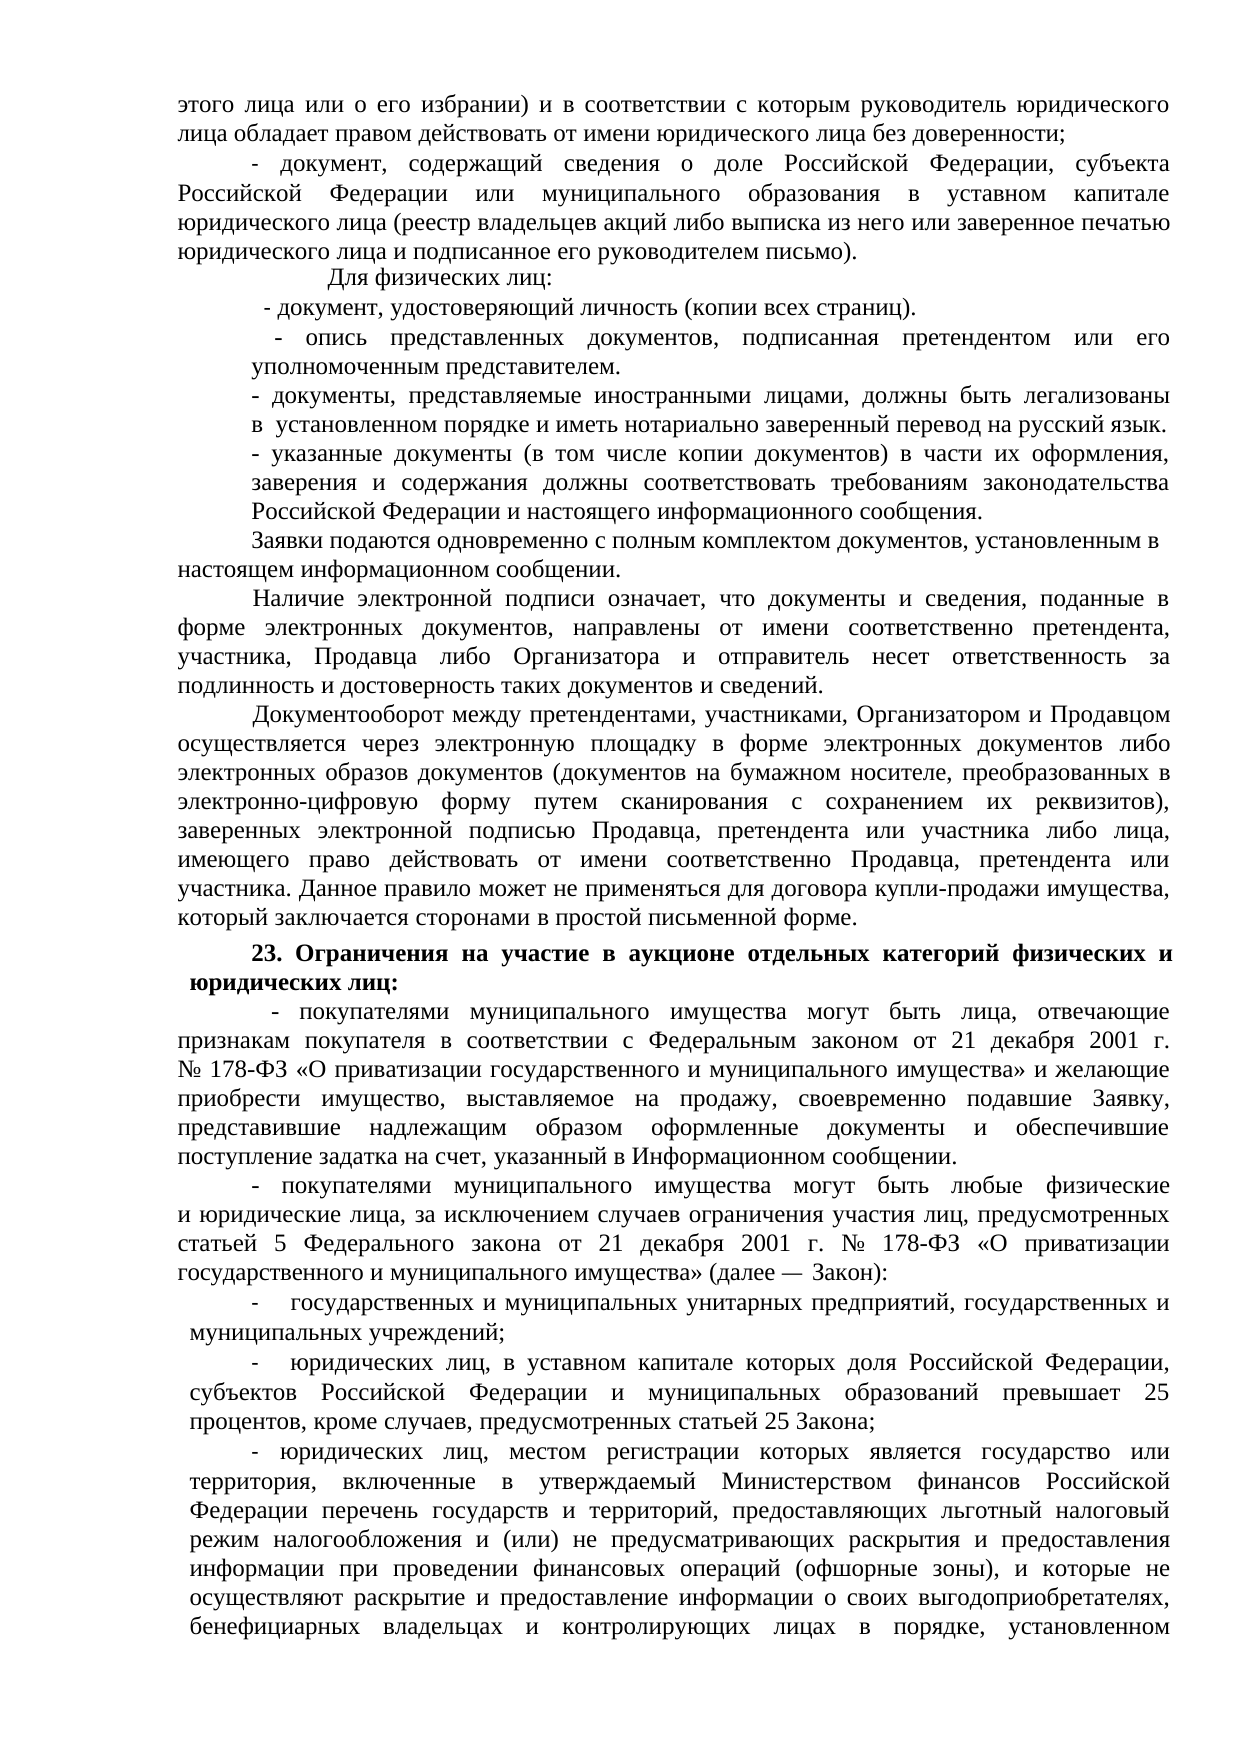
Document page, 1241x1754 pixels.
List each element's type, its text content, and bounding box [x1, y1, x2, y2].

list - покупателями муниципального имущества могут быть любые физические и юридические лица, за исключением случаев ограничения участия лиц, предусмотренных статьей 5 Федерального закона от 21 декабря 2001 г. № 178-ФЗ «О приватизации государственного и муниципального имущества» (далее – Закон): [177, 1170, 1170, 1286]
list - документы, представляемые иностранными лицами, должны быть легализованы в установленном порядке и иметь нотариально заверенный перевод на русский язык. [251, 380, 1170, 438]
list документ, содержащий сведения о доле Российской Федерации, субъекта Российской Федерации или муниципального образования в уставном капитале юридического лица (реестр владельцев акций либо выписка из него или заверенное печатью юридического лица и подписанное его руководителем письмо). [177, 147, 1170, 265]
list - покупателями муниципального имущества могут быть лица, отвечающие признакам покупателя в соответствии с Федеральным законом от 21 декабря 2001 г. № 178-ФЗ «О приватизации государственного и муниципального имущества» и желающие приобрести имущество, выставляемое на продажу, своевременно подавшие Заявку, представившие надлежащим образом оформленные документы и обеспечившие поступление задатка на счет, указанный в Информационном сообщении. [177, 996, 1170, 1169]
list - указанные документы (в том числе копии документов) в части их оформления, заверения и содержания должны соответствовать требованиям законодательства Российской Федерации и настоящего информационного сообщения. [251, 438, 1170, 525]
list документ, удостоверяющий личность (копии всех страниц). [263, 291, 1181, 322]
text Заявки подаются одновременно с полным комплектом документов, установленным в настоящем информационном сообщении. [177, 525, 1170, 583]
text Документооборот между претендентами, участниками, Организатором и Продавцом осуществляется через электронную площадку в форме электронных документов либо электронных образов документов (документов на бумажном носителе, преобразованных в электронно-цифровую форму путем сканирования с сохранением их реквизитов), заверенных электронной подписью Продавца, претендента или участника либо лица, имеющего право действовать от имени соответственно Продавца, претендента или участника. Данное правило может не применяться для договора купли-продажи имущества, который заключается сторонами в простой письменной форме. [177, 699, 1170, 931]
list юридических лиц, в уставном капитале которых доля Российской Федерации, субъектов Российской Федерации и муниципальных образований превышает 25 процентов, кроме случаев, предусмотренных статьей 25 Закона; [189, 1346, 1170, 1434]
list государственных и муниципальных унитарных предприятий, государственных и муниципальных учреждений; [189, 1286, 1170, 1346]
text 23. Ограничения на участие в аукционе отдельных категорий физических и юридических лиц: [189, 938, 1173, 996]
list - опись представленных документов, подписанная претендентом или его уполномоченным представителем. [251, 322, 1170, 380]
text Наличие электронной подписи означает, что документы и сведения, поданные в форме электронных документов, направлены от имени соответственно претендента, участника, Продавца либо Организатора и отправитель несет ответственность за подлинность и достоверность таких документов и сведений. [177, 583, 1170, 699]
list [189, 1434, 1170, 1639]
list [177, 89, 1170, 146]
text Для физических лиц: [177, 265, 1181, 291]
